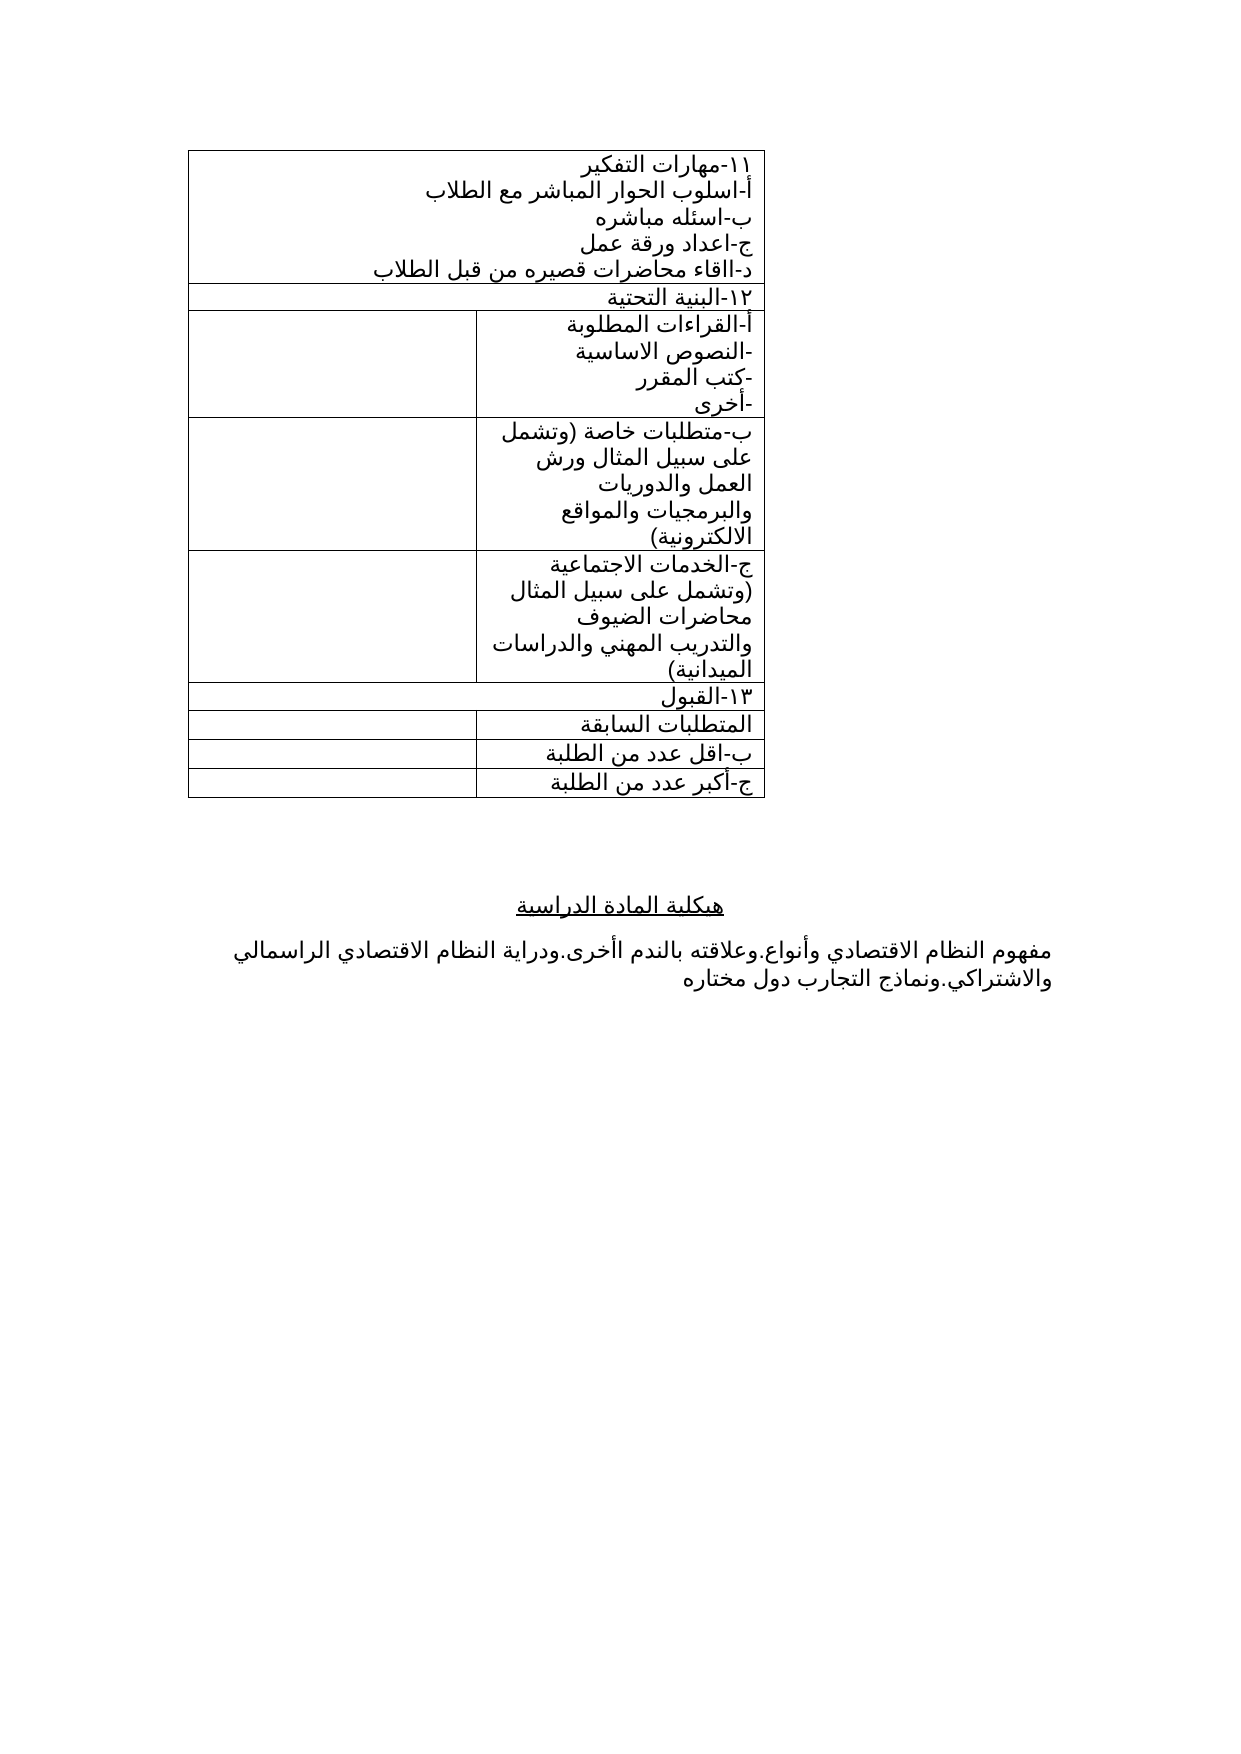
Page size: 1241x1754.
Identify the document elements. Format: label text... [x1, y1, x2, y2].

text هيكلية المادة الدراسية [187, 892, 1053, 918]
table_cell ١٢-البنية التحتية [189, 284, 764, 310]
table_cell ب-اقل عدد من الطلبة [477, 740, 764, 768]
table_cell ج-أكبر عدد من الطلبة [477, 769, 764, 797]
table_cell [189, 769, 476, 797]
table_cell ١٣-القبول [189, 683, 764, 710]
table_cell ب-متطلبات خاصة (وتشمل على سبيل المثال ورش العمل والدوريات والبرمجيات والمواقع الالكترونية) [477, 418, 764, 549]
table_cell [189, 740, 476, 768]
table_cell [189, 551, 476, 682]
table_cell ج-الخدمات الاجتماعية (وتشمل على سبيل المثال محاضرات الضيوف والتدريب المهني والدراسات الميدانية) [477, 551, 764, 682]
table_cell [189, 311, 476, 417]
table_cell أ-القراءات المطلوبة -النصوص الاساسية -كتب المقرر -أخرى [477, 311, 764, 417]
table_cell [189, 711, 476, 739]
table_cell ١١-مهارات التفكير أ-اسلوب الحوار المباشر مع الطلاب ب-اسئله مباشره ج-اعداد ورقة عمل د-ااقاء محاضرات قصيره من قبل الطلاب [189, 151, 764, 283]
text مفهوم النظام الاقتصادي وأنواع.وعلاقته بالندم اأخرى.ودراية النظام الاقتصادي الراسمالي والاشتراكي.ونماذج التجارب دول مختاره [187, 937, 1053, 992]
table_cell [189, 418, 476, 549]
table_cell المتطلبات السابقة [477, 711, 764, 739]
